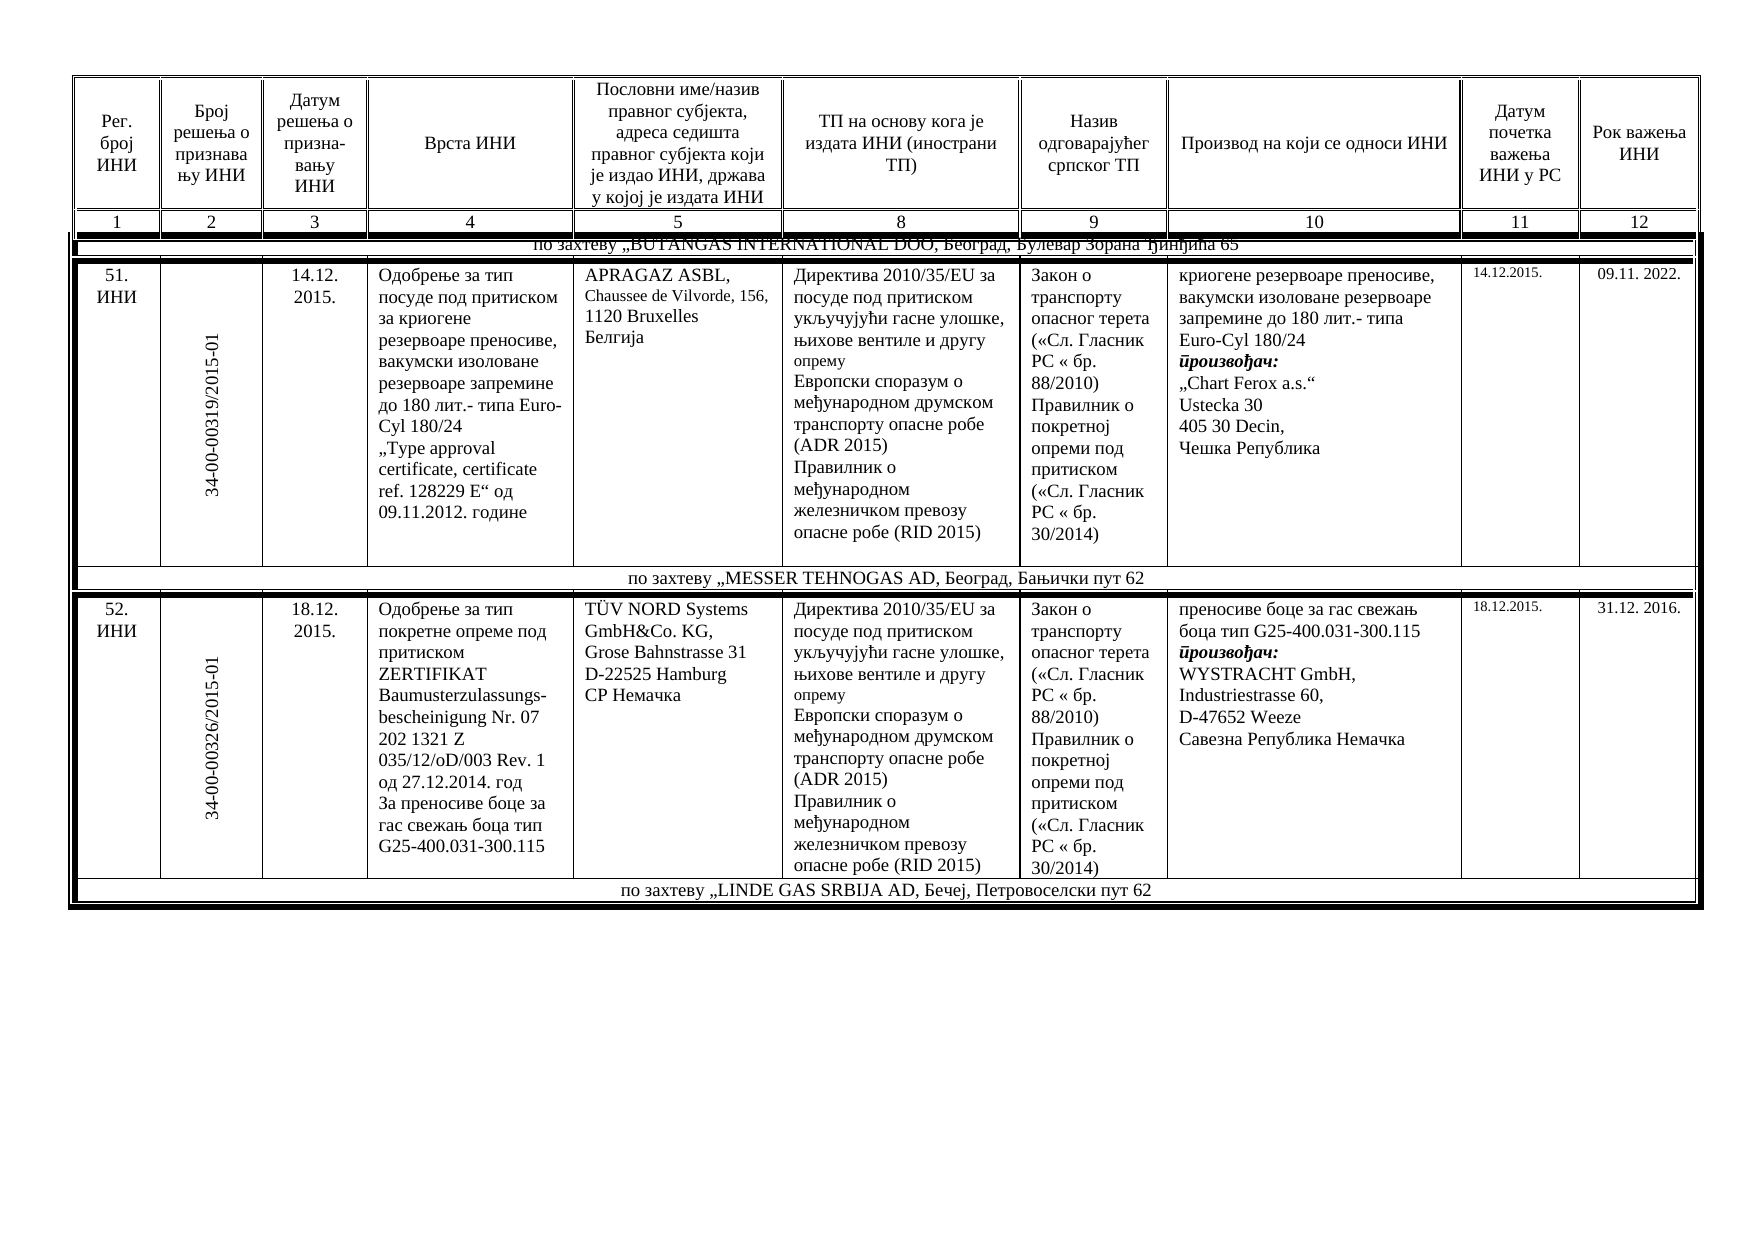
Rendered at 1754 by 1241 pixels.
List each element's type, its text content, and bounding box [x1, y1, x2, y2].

table_cell 14.12.2015. [1462, 264, 1579, 566]
table_cell 3 [264, 211, 366, 232]
table_cell 52. ИНИ [78, 598, 160, 878]
table_cell Закон о транспорту опасног терета («Сл. Гласник РС « бр. 88/2010) Правилник о покретној опреми под притиском («Сл. Гласник РС « бр. 30/2014) [1021, 264, 1167, 566]
table_cell Закон о транспорту опасног терета («Сл. Гласник РС « бр. 88/2010) Правилник о покретној опреми под притиском («Сл. Гласник РС « бр. 30/2014) [1021, 598, 1167, 878]
table_header Назив одговарајућег српског ТП [1020, 76, 1168, 207]
table_cell по захтеву „MESSER TEHNOGAS AD, Београд, Бањички пут 62 [78, 567, 1695, 589]
table_cell 12 [1581, 208, 1698, 232]
table_cell 31.12. 2016. [1580, 589, 1698, 878]
table_cell 2 [162, 211, 261, 232]
table_cell 34-00-00326/2015-01 [161, 598, 262, 878]
table_cell 9 [1022, 211, 1166, 232]
table_header Пословни име/назив правног субјекта, адреса седишта правног субјекта који је издао ИНИ, држава у којој је издата ИНИ [573, 78, 782, 207]
table_header Датум почетка важења ИНИ у РС [1461, 78, 1579, 207]
table_cell APRAGAZ ASBL, Chaussee de Vilvorde, 156, 1120 Bruxelles Белгија [574, 264, 782, 566]
table_cell 5 [575, 211, 781, 232]
table_cell 18.12. 2015. [263, 598, 367, 878]
table_cell 11 [1463, 211, 1578, 232]
table_cell по захтеву „BUTANGAS INTERNATIONAL DOO, Београд, Булевар Зорана Ђинђића 65 [78, 232, 1698, 255]
table_cell 09.11. 2022. [1580, 255, 1698, 566]
table_header Рег. број ИНИ [75, 78, 160, 207]
table_cell по захтеву „LINDE GAS SRBIJA AD, Бечеј, Петровоселски пут 62 [78, 879, 1695, 901]
table_cell преносиве боце за гас свежањ боца тип G25-400.031-300.115 произвођач: WYSTRACHT GmbH, Industriestrasse 60, D-47652 Weeze Савезна Република Немачка [1168, 598, 1461, 878]
table_cell 51. ИНИ [78, 264, 160, 566]
table_header Датум решења о призна-вању ИНИ [263, 78, 367, 207]
table_cell 14.12. 2015. [263, 264, 367, 566]
table_cell 1 [75, 208, 159, 232]
table_header Производ на који се односи ИНИ [1168, 78, 1461, 207]
table_cell TÜV NORD Systems GmbH&Co. KG, Grose Bahnstrasse 31 D-22525 Hamburg СР Немачка [574, 598, 782, 878]
table_cell 4 [369, 211, 572, 232]
table_header Врста ИНИ [367, 78, 573, 207]
table_cell 8 [784, 211, 1018, 232]
table_cell 18.12.2015. [1462, 598, 1579, 878]
table_header ТП на основу кога је издата ИНИ (инострани ТП) [782, 76, 1020, 207]
table_cell 10 [1169, 211, 1459, 232]
table_cell Одобрење за тип посуде под притиском за криогене резервоаре преносиве, вакумски изоловане резервоаре запремине до 180 лит.- типа Euro-Cyl 180/24 „Type approval certificate, certificate ref. 128229 E“ од 09.11.2012. године [368, 264, 573, 566]
table_cell криогене резервоаре преносиве, вакумски изоловане резервоаре запремине до 180 лит.- типа Euro-Cyl 180/24 произвођач: „Chart Ferox a.s.“ Ustecka 30 405 30 Decin, Чешка Република [1168, 264, 1461, 566]
table_cell Одобрење за тип покретне опреме под притиском ZERTIFIKAT Baumusterzulassungs-bescheinigung Nr. 07 202 1321 Z 035/12/oD/003 Rev. 1 од 27.12.2014. год За преносиве боце за гас свежањ боца тип G25-400.031-300.115 [368, 598, 573, 878]
table_cell 34-00-00319/2015-01 [161, 264, 262, 566]
table_header Број решења о признавању ИНИ [160, 78, 262, 207]
table_header Рок важења ИНИ [1579, 78, 1698, 207]
